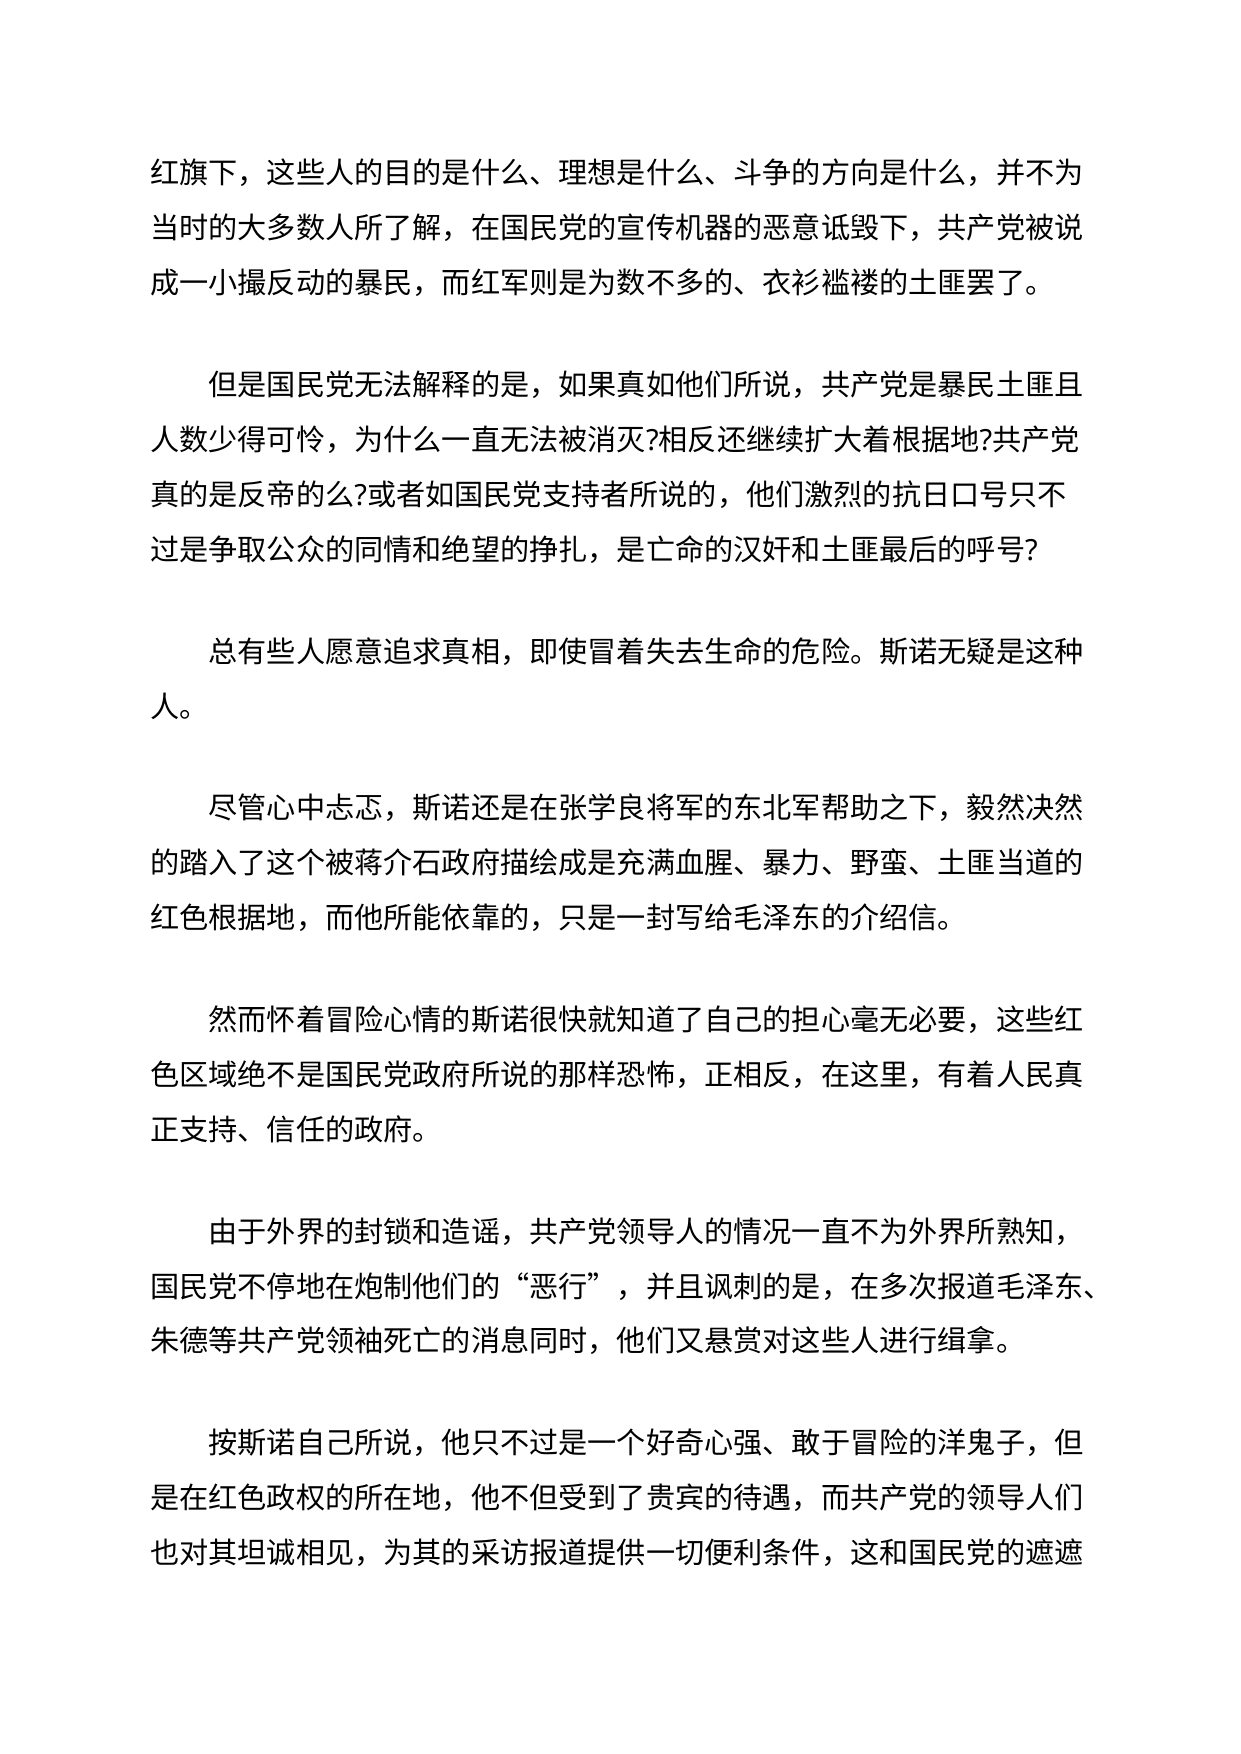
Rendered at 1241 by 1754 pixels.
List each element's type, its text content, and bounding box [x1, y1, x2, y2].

text 尽管心中忐忑，斯诺还是在张学良将军的东北军帮助之下，毅然决然的踏入了这个被蒋介石政府描绘成是充满血腥、暴力、野蛮、土匪当道的红色根据地，而他所能依靠的，只是一封写给毛泽东的介绍信。 [150, 785, 1090, 937]
text 但是国民党无法解释的是，如果真如他们所说，共产党是暴民土匪且人数少得可怜，为什么一直无法被消灭?相反还继续扩大着根据地?共产党真的是反帝的么?或者如国民党支持者所说的，他们激烈的抗日口号只不过是争取公众的同情和绝望的挣扎，是亡命的汉奸和土匪最后的呼号? [150, 362, 1090, 569]
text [150, 1420, 1090, 1572]
text 然而怀着冒险心情的斯诺很快就知道了自己的担心毫无必要，这些红色区域绝不是国民党政府所说的那样恐怖，正相反，在这里，有着人民真正支持、信任的政府。 [150, 997, 1090, 1149]
text 总有些人愿意追求真相，即使冒着失去生命的危险。斯诺无疑是这种人。 [150, 628, 1090, 726]
text 由于外界的封锁和造谣，共产党领导人的情况一直不为外界所熟知，国民党不停地在炮制他们的“恶行”，并且讽刺的是，在多次报道毛泽东、朱德等共产党领袖死亡的消息同时，他们又悬赏对这些人进行缉拿。 [150, 1208, 1090, 1360]
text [150, 150, 1090, 302]
